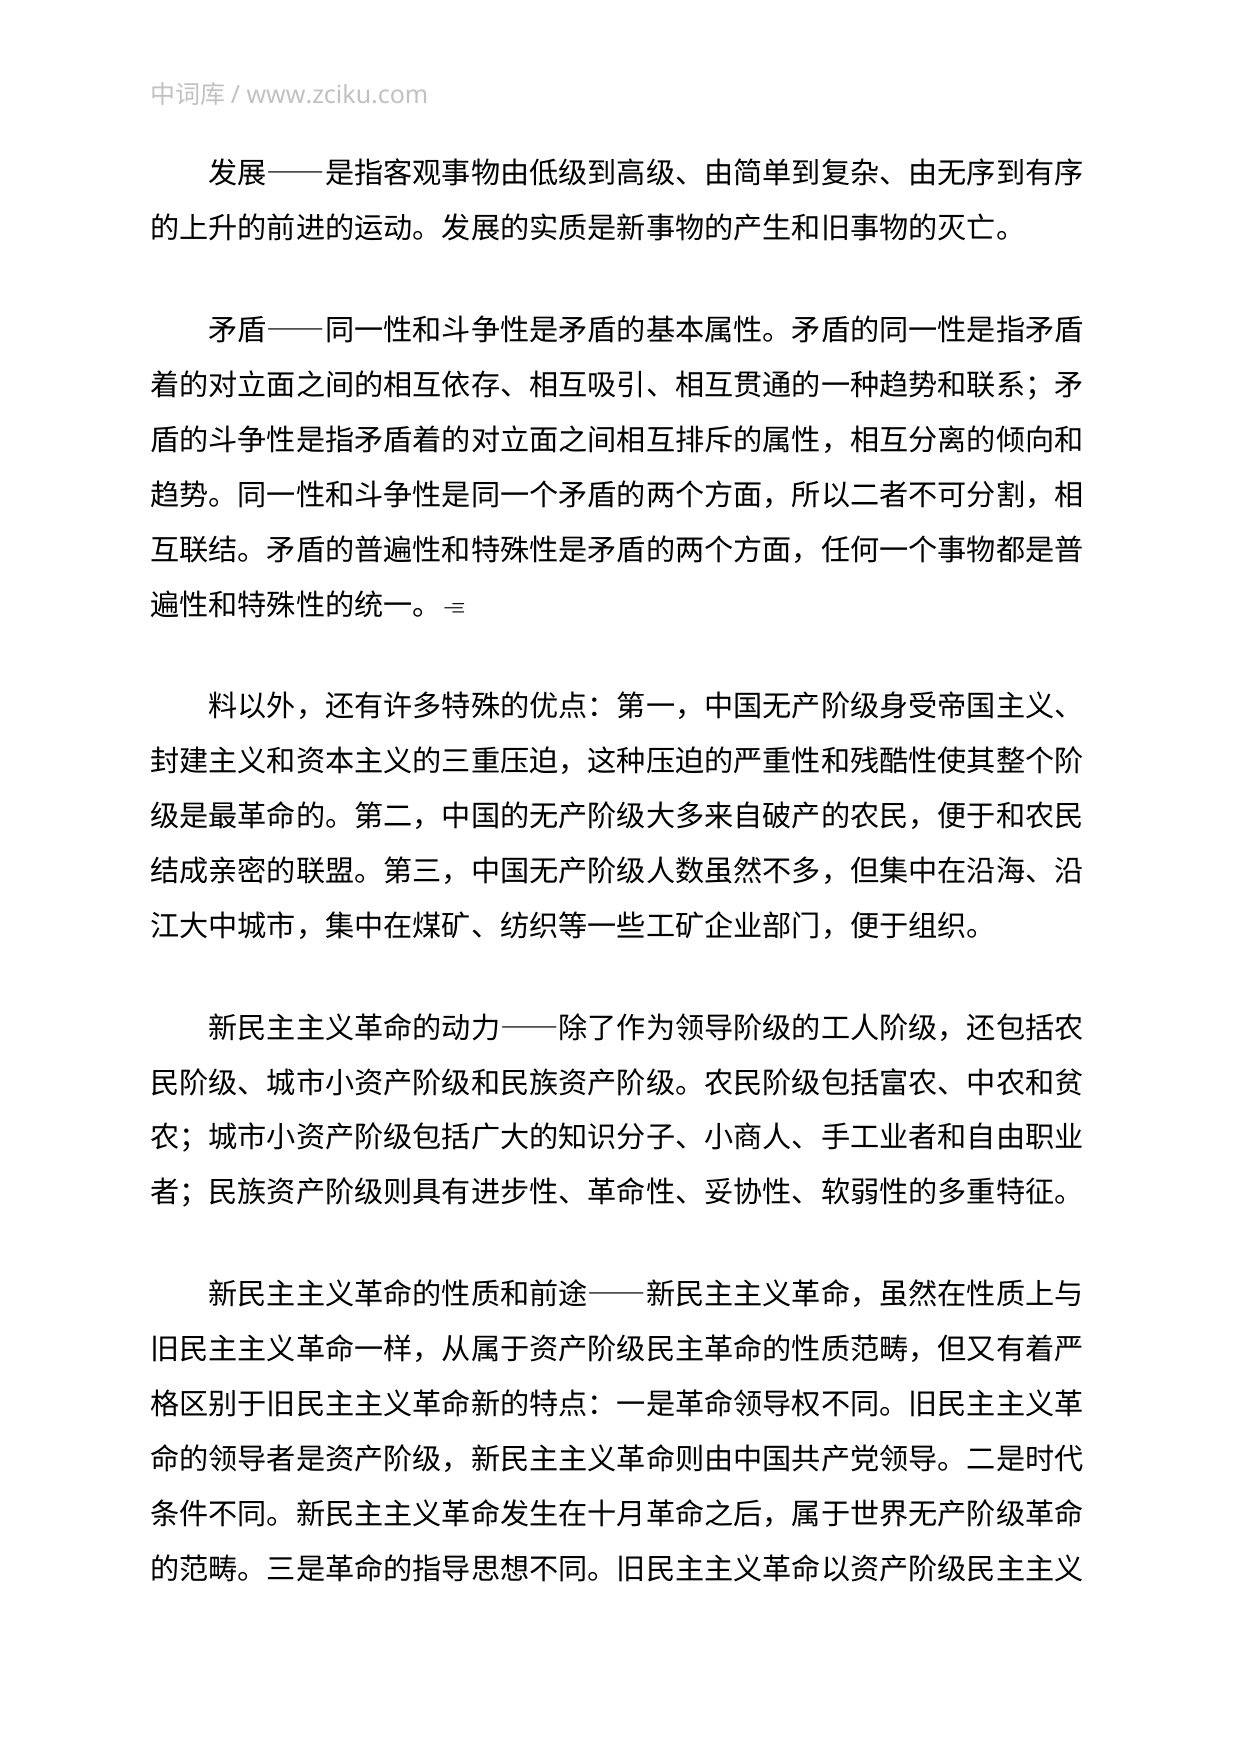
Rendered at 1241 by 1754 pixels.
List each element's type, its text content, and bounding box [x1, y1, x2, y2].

text 新民主主义革命的动力——除了作为领导阶级的工人阶级，还包括农民阶级、城市小资产阶级和民族资产阶级。农民阶级包括富农、中农和贫农；城市小资产阶级包括广大的知识分子、小商人、手工业者和自由职业者；民族资产阶级则具有进步性、革命性、妥协性、软弱性的多重特征。 [150, 1004, 1090, 1211]
text 发展——是指客观事物由低级到高级、由简单到复杂、由无序到有序的上升的前进的运动。发展的实质是新事物的产生和旧事物的灭亡。 [150, 150, 1090, 247]
text 料以外，还有许多特殊的优点：第一，中国无产阶级身受帝国主义、封建主义和资本主义的三重压迫，这种压迫的严重性和残酷性使其整个阶级是最革命的。第二，中国的无产阶级大多来自破产的农民，便于和农民结成亲密的联盟。第三，中国无产阶级人数虽然不多，但集中在沿海、沿江大中城市，集中在煤矿、纺织等一些工矿企业部门，便于组织。 [150, 683, 1090, 945]
text 矛盾——同一性和斗争性是矛盾的基本属性。矛盾的同一性是指矛盾着的对立面之间的相互依存、相互吸引、相互贯通的一种趋势和联系；矛盾的斗争性是指矛盾着的对立面之间相互排斥的属性，相互分离的倾向和趋势。同一性和斗争性是同一个矛盾的两个方面，所以二者不可分割，相互联结。矛盾的普遍性和特殊性是矛盾的两个方面，任何一个事物都是普遍性和特殊性的统一。 [150, 307, 1090, 623]
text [150, 1271, 1090, 1587]
